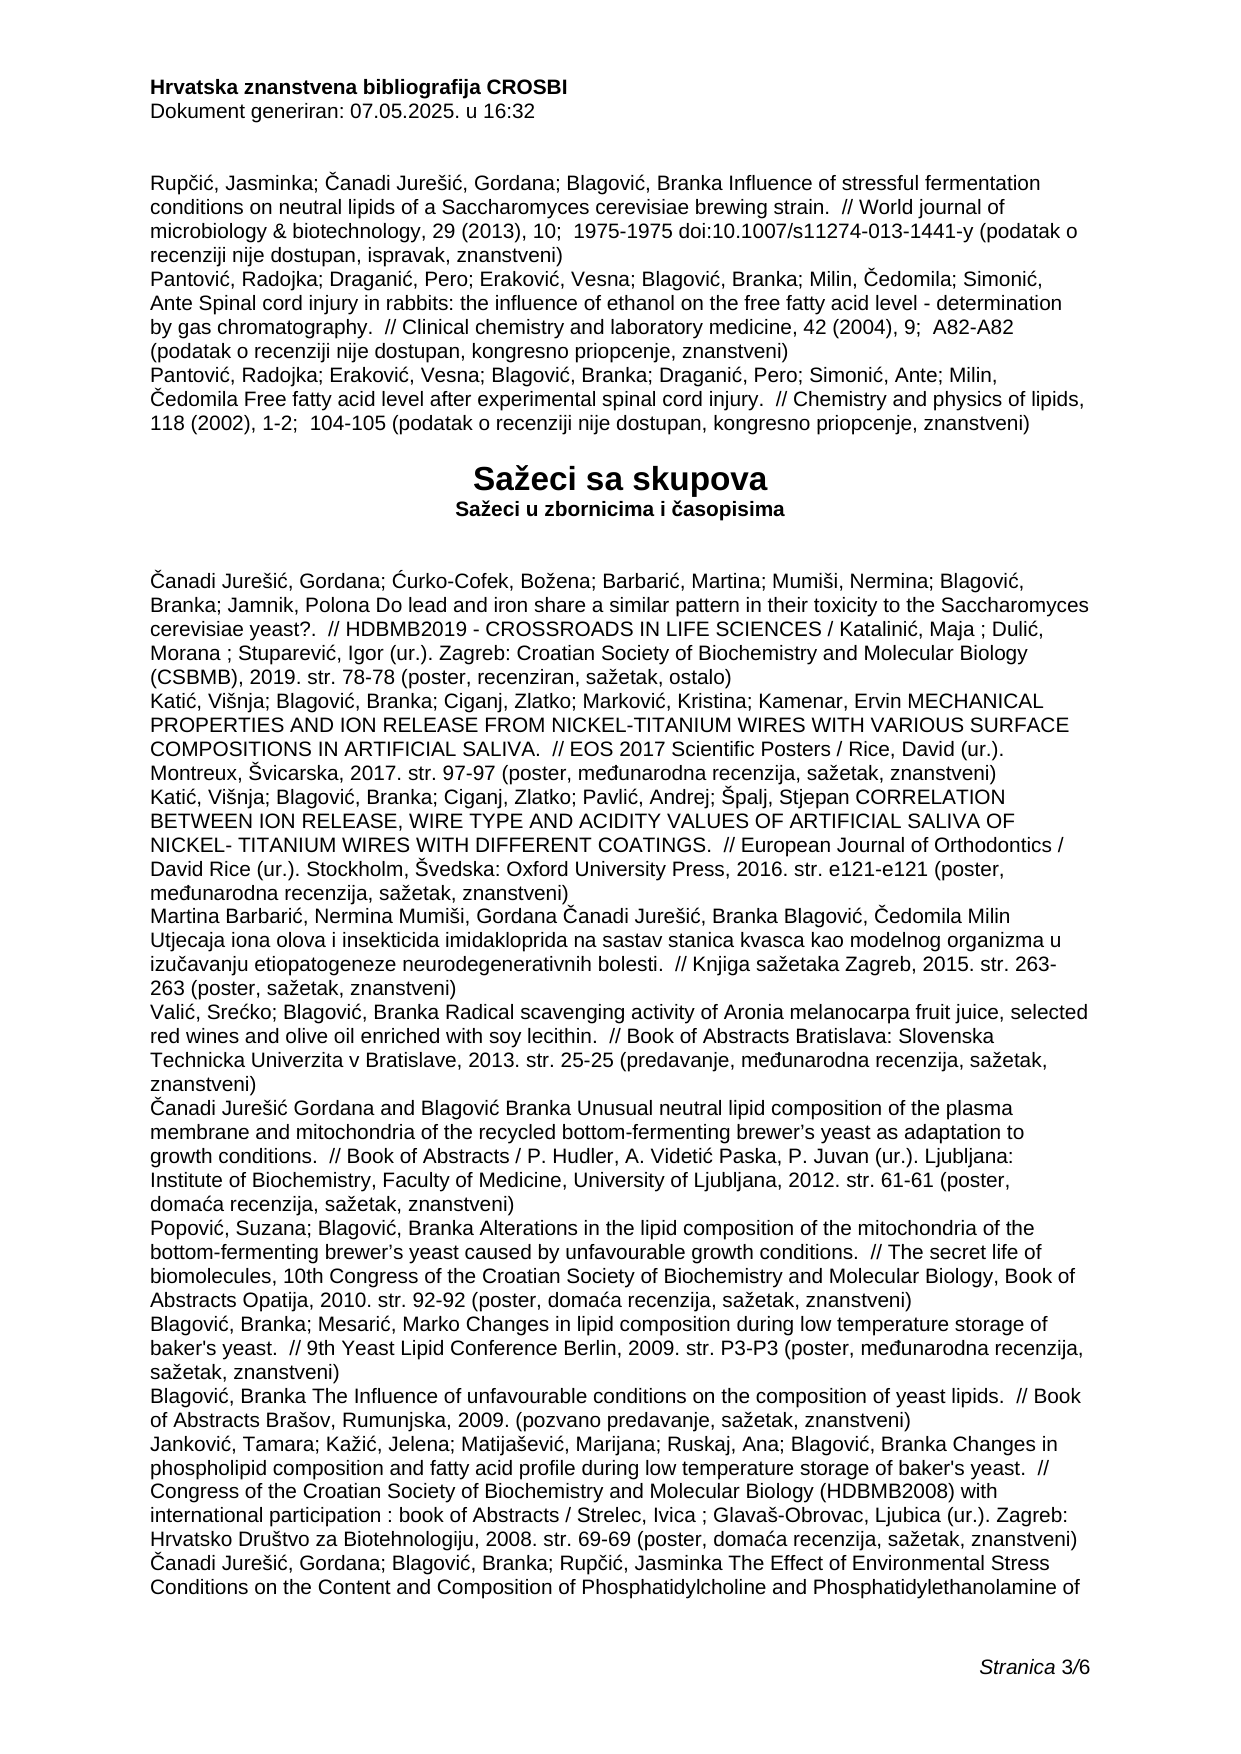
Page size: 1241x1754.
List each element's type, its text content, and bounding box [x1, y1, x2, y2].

text Čanadi Jurešić, Gordana; Ćurko-Cofek, Božena; Barbarić, Martina; Mumiši, Nermina; Blagović, Branka; Jamnik, Polona [150, 569, 1090, 689]
text Valić, Srećko; Blagović, Branka [150, 1000, 1090, 1096]
subtitle Sažeci sa skupova [150, 458, 1090, 497]
text Martina Barbarić, Nermina Mumiši, Gordana Čanadi Jurešić, Branka Blagović, Čedomila Milin [150, 904, 1090, 1000]
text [150, 1551, 1090, 1599]
text Popović, Suzana; Blagović, Branka [150, 1216, 1090, 1312]
text Čanadi Jurešić Gordana and Blagović Branka [150, 1096, 1090, 1216]
text Rupčić, Jasminka; Čanadi Jurešić, Gordana; Blagović, Branka [150, 171, 1090, 267]
text Pantović, Radojka; Draganić, Pero; Eraković, Vesna; Blagović, Branka; Milin, Čedomila; Simonić, Ante [150, 267, 1090, 363]
text Pantović, Radojka; Eraković, Vesna; Blagović, Branka; Draganić, Pero; Simonić, Ante; Milin, Čedomila [150, 363, 1090, 434]
text Katić, Višnja; Blagović, Branka; Ciganj, Zlatko; Marković, Kristina; Kamenar, Ervin [150, 689, 1090, 784]
text Blagović, Branka; Mesarić, Marko [150, 1312, 1090, 1383]
text Blagović, Branka [150, 1383, 1090, 1431]
subtitle Sažeci u zbornicima i časopisima [150, 497, 1090, 521]
text Janković, Tamara; Kažić, Jelena; Matijašević, Marijana; Ruskaj, Ana; Blagović, Branka [150, 1431, 1090, 1551]
text Katić, Višnja; Blagović, Branka; Ciganj, Zlatko; Pavlić, Andrej; Špalj, Stjepan [150, 784, 1090, 904]
